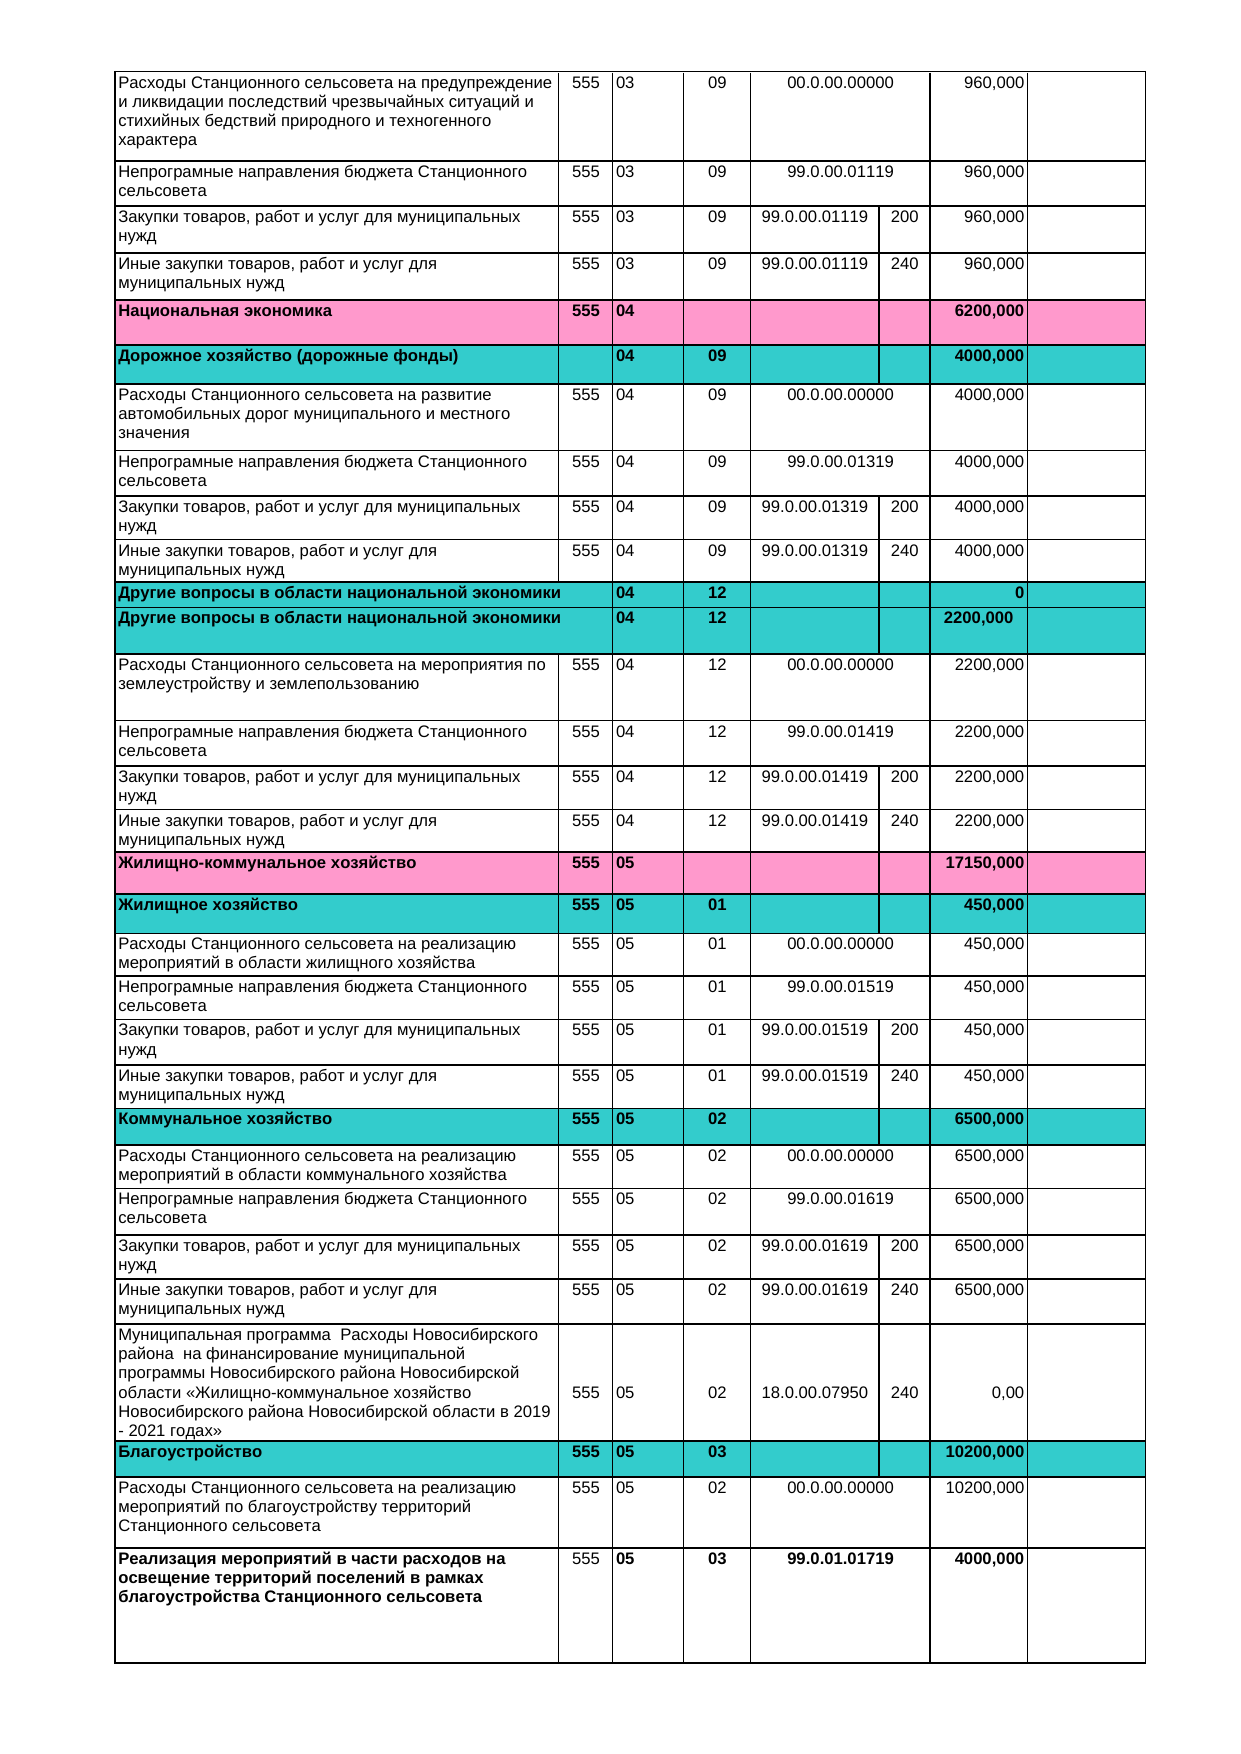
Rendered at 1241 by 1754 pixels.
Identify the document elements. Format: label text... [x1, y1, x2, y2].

table_cell [1028, 608, 1145, 653]
table_cell [1028, 1146, 1145, 1188]
table_cell [1028, 1066, 1145, 1108]
table_cell 04 [613, 655, 683, 720]
table_cell Непрограмные направления бюджета Станционного сельсовета [116, 977, 558, 1019]
table_cell 09 [684, 346, 750, 383]
table_cell 12 [684, 655, 750, 720]
table_cell [1028, 583, 1145, 607]
table_cell 05 [613, 1236, 683, 1278]
table_cell [1028, 451, 1145, 495]
table_cell [880, 608, 929, 653]
table_cell Иные закупки товаров, работ и услуг для муниципальных нужд [116, 810, 558, 851]
table_cell [1028, 254, 1145, 299]
table_cell 240 [880, 1066, 929, 1108]
table_cell [751, 301, 878, 344]
table_cell 4000,000 [931, 346, 1027, 383]
table_cell 99.0.00.01119 [751, 207, 878, 252]
table_cell 03 [684, 1549, 750, 1662]
table_cell Непрограмные направления бюджета Станционного сельсовета [116, 451, 558, 495]
table_cell Закупки товаров, работ и услуг для муниципальных нужд [116, 1020, 558, 1064]
table_cell 555 [559, 1549, 612, 1662]
table_cell [1028, 655, 1145, 720]
table_cell Иные закупки товаров, работ и услуг для муниципальных нужд [116, 1066, 558, 1108]
table_cell [1028, 162, 1145, 205]
table_cell 555 [559, 497, 612, 539]
table_cell Благоустройство [116, 1442, 558, 1476]
table_cell [1028, 346, 1145, 383]
table_cell [684, 301, 750, 344]
table_cell 05 [613, 1189, 683, 1234]
table_cell 02 [684, 1280, 750, 1323]
table_cell 04 [613, 583, 683, 607]
table_cell 04 [613, 497, 683, 539]
table_cell 555 [559, 1189, 612, 1234]
table_cell Жилищное хозяйство [116, 895, 558, 933]
table_cell 2200,000 [931, 810, 1027, 851]
table_cell 05 [613, 1442, 683, 1476]
table_cell 99.0.00.01419 [751, 721, 929, 765]
table_cell 04 [613, 810, 683, 851]
table_cell 450,000 [931, 1020, 1027, 1064]
table_cell 09 [684, 497, 750, 539]
table_cell Закупки товаров, работ и услуг для муниципальных нужд [116, 207, 558, 252]
table_cell 02 [684, 1109, 750, 1144]
table_cell 05 [613, 1325, 683, 1440]
table_cell [1028, 1189, 1145, 1234]
table_cell 04 [613, 385, 683, 450]
table_cell 00.0.00.00000 [751, 385, 929, 450]
table_cell [1028, 810, 1145, 851]
table_cell 555 [559, 1146, 612, 1188]
table_cell 2200,000 [931, 767, 1027, 809]
table_cell Иные закупки товаров, работ и услуг для муниципальных нужд [116, 540, 558, 581]
table_cell 4000,000 [931, 540, 1027, 581]
table_cell 05 [613, 977, 683, 1019]
table_cell 05 [613, 895, 683, 933]
table_cell [751, 1442, 878, 1476]
table_cell Другие вопросы в области национальной экономики [116, 583, 612, 607]
table_cell 555 [559, 810, 612, 851]
table_cell Жилищно-коммунальное хозяйство [116, 853, 558, 893]
table_cell 05 [613, 1549, 683, 1662]
table_cell 12 [684, 721, 750, 765]
table_cell 05 [613, 853, 683, 893]
table_cell 99.0.00.01519 [751, 1066, 878, 1108]
table_cell Расходы Станционного сельсовета на развитие автомобильных дорог муниципального и местного значения [116, 385, 558, 450]
table_cell [751, 1109, 878, 1144]
table_cell 12 [684, 810, 750, 851]
table_cell 09 [684, 207, 750, 252]
table_cell Непрограмные направления бюджета Станционного сельсовета [116, 1189, 558, 1234]
table_cell [1028, 767, 1145, 809]
table_cell 04 [613, 301, 683, 344]
table_cell 00.0.00.00000 [751, 934, 929, 975]
table_cell 99.0.00.01519 [751, 1020, 878, 1064]
table_cell [1028, 1549, 1145, 1662]
table_cell 01 [684, 934, 750, 975]
table_cell 04 [613, 608, 683, 653]
table_cell 960,000 [931, 254, 1027, 299]
table_cell 10200,000 [931, 1478, 1027, 1547]
table_cell [880, 583, 929, 607]
table_cell 12 [684, 608, 750, 653]
table_cell 12 [684, 767, 750, 809]
table_cell 02 [684, 1189, 750, 1234]
table_cell 6500,000 [931, 1236, 1027, 1278]
table_cell 99.0.00.01619 [751, 1236, 878, 1278]
table_cell [751, 608, 878, 653]
table_cell [1028, 301, 1145, 344]
table_cell 960,000 [931, 72, 1027, 160]
table_cell 240 [880, 1325, 929, 1440]
table_cell 555 [559, 451, 612, 495]
table_cell 04 [613, 346, 683, 383]
table_cell 200 [880, 1020, 929, 1064]
table_cell [751, 346, 878, 383]
table_cell 00.0.00.00000 [751, 1146, 929, 1188]
table_cell [880, 1109, 929, 1144]
table_cell [751, 583, 878, 607]
table_cell 05 [613, 1020, 683, 1064]
table_cell Муниципальная программа Расходы Новосибирского района на финансирование муниципальной программы Новосибирского района Новосибирской области «Жилищно-коммунальное хозяйство Новосибирского района Новосибирской области в 2019 - 2021 годах» [116, 1325, 558, 1440]
table_cell 02 [684, 1146, 750, 1188]
table_cell 05 [613, 1109, 683, 1144]
table_cell 555 [559, 977, 612, 1019]
table_cell 555 [559, 254, 612, 299]
table_cell 555 [559, 721, 612, 765]
table_cell [1028, 977, 1145, 1019]
table_cell 04 [613, 721, 683, 765]
table_cell [1028, 1280, 1145, 1323]
table_cell Другие вопросы в области национальной экономики [116, 608, 612, 653]
table_cell 555 [559, 207, 612, 252]
table_cell [880, 853, 929, 893]
table_cell [751, 853, 878, 893]
table_cell 555 [559, 540, 612, 581]
table_cell Непрограмные направления бюджета Станционного сельсовета [116, 162, 558, 205]
table_cell 99.0.00.01319 [751, 497, 878, 539]
table_cell 450,000 [931, 1066, 1027, 1108]
table_cell 0,00 [931, 1325, 1027, 1440]
table_cell 555 [559, 1442, 612, 1476]
table_cell [880, 301, 929, 344]
table_cell [1028, 540, 1145, 581]
table_cell 240 [880, 540, 929, 581]
table_cell 4000,000 [931, 497, 1027, 539]
table_cell [1028, 1109, 1145, 1144]
table_cell 17150,000 [931, 853, 1027, 893]
table_cell 12 [684, 583, 750, 607]
table_cell 240 [880, 1280, 929, 1323]
table_cell 555 [559, 1109, 612, 1144]
table_cell 03 [613, 207, 683, 252]
table_cell [880, 346, 929, 383]
table_cell [684, 853, 750, 893]
table_cell 05 [613, 1280, 683, 1323]
table_cell 4000,000 [931, 385, 1027, 450]
table_cell 99.0.00.01419 [751, 810, 878, 851]
table_cell 555 [559, 385, 612, 450]
table_cell Иные закупки товаров, работ и услуг для муниципальных нужд [116, 254, 558, 299]
table_cell Расходы Станционного сельсовета на реализацию мероприятий в области коммунального хозяйства [116, 1146, 558, 1188]
table_cell [1028, 1020, 1145, 1064]
table_cell 200 [880, 1236, 929, 1278]
table_cell 99.0.00.01519 [751, 977, 929, 1019]
table_cell 99.0.00.01619 [751, 1280, 878, 1323]
table_cell Дорожное хозяйство (дорожные фонды) [116, 346, 558, 383]
table_cell 00.0.00.00000 [751, 72, 930, 160]
table_cell [1028, 1236, 1145, 1278]
table_cell 555 [559, 1066, 612, 1108]
table_cell 00.0.00.00000 [751, 1478, 929, 1547]
table_cell 6500,000 [931, 1109, 1027, 1144]
table_cell 04 [613, 451, 683, 495]
table_cell 555 [559, 1020, 612, 1064]
table_cell 6200,000 [931, 301, 1027, 344]
table_cell 4000,000 [931, 451, 1027, 495]
table_cell Коммунальное хозяйство [116, 1109, 558, 1144]
table_cell 200 [880, 497, 929, 539]
table_cell 03 [684, 1442, 750, 1476]
table_cell 6500,000 [931, 1280, 1027, 1323]
table_cell 555 [559, 655, 612, 720]
table_cell 00.0.00.00000 [751, 655, 929, 720]
table_cell [1028, 1325, 1145, 1440]
table_cell 200 [880, 207, 929, 252]
table_cell 450,000 [931, 977, 1027, 1019]
table_cell 01 [684, 1020, 750, 1064]
table_cell 555 [559, 162, 612, 205]
table_cell 10200,000 [931, 1442, 1027, 1476]
table_cell Закупки товаров, работ и услуг для муниципальных нужд [116, 497, 558, 539]
table_cell 555 [559, 1280, 612, 1323]
table_cell 03 [613, 72, 683, 160]
table_cell [1028, 72, 1145, 160]
table_cell 04 [613, 540, 683, 581]
table_cell 02 [684, 1325, 750, 1440]
table_cell 01 [684, 895, 750, 933]
table_cell 99.0.00.01319 [751, 540, 878, 581]
table_cell 555 [559, 853, 612, 893]
table_cell [1028, 853, 1145, 893]
table_cell 960,000 [931, 207, 1027, 252]
table_cell [1028, 207, 1145, 252]
table_cell 555 [559, 301, 612, 344]
table_cell [559, 346, 612, 383]
table_cell 4000,000 [931, 1549, 1027, 1662]
table_cell 6500,000 [931, 1146, 1027, 1188]
table_cell [1028, 895, 1145, 933]
table_cell 01 [684, 1066, 750, 1108]
table_cell Расходы Станционного сельсовета на предупреждение и ликвидации последствий чрезвычайных ситуаций и стихийных бедствий природного и техногенного характера [116, 72, 558, 160]
table_cell 2200,000 [931, 721, 1027, 765]
table_cell 04 [613, 767, 683, 809]
table_cell 240 [880, 254, 929, 299]
table_cell 0 [931, 583, 1027, 607]
table_cell Иные закупки товаров, работ и услуг для муниципальных нужд [116, 1280, 558, 1323]
table_cell [1028, 385, 1145, 450]
table_cell 99.0.00.01119 [751, 162, 929, 205]
table_cell 2200,000 [931, 655, 1027, 720]
table_cell [751, 895, 878, 933]
table_cell 09 [684, 451, 750, 495]
table_cell Расходы Станционного сельсовета на реализацию мероприятий по благоустройству территорий Станционного сельсовета [116, 1478, 558, 1547]
table_cell 200 [880, 767, 929, 809]
table_cell [880, 1442, 929, 1476]
table_cell 2200,000 [931, 608, 1027, 653]
table_cell 09 [684, 540, 750, 581]
table_cell [1028, 497, 1145, 539]
table_cell Реализация мероприятий в части расходов на освещение территорий поселений в рамках благоустройства Станционного сельсовета [116, 1549, 558, 1662]
table_cell 99.0.00.01419 [751, 767, 878, 809]
table_cell Расходы Станционного сельсовета на реализацию мероприятий в области жилищного хозяйства [116, 934, 558, 975]
table_cell [1028, 1478, 1145, 1547]
table_cell 02 [684, 1236, 750, 1278]
table_cell 555 [559, 72, 612, 160]
table_cell 960,000 [931, 162, 1027, 205]
table_cell [880, 895, 929, 933]
table_cell 09 [684, 254, 750, 299]
table_cell [1028, 934, 1145, 975]
table_cell 09 [684, 385, 750, 450]
table_cell 555 [559, 934, 612, 975]
table_cell 03 [613, 254, 683, 299]
table_cell 450,000 [931, 934, 1027, 975]
table_cell Расходы Станционного сельсовета на мероприятия по землеустройству и землепользованию [116, 655, 558, 720]
table_cell 18.0.00.07950 [751, 1325, 878, 1440]
table_cell 555 [559, 767, 612, 809]
table_cell 99.0.00.01119 [751, 254, 878, 299]
table_cell 09 [684, 162, 750, 205]
table_cell [1028, 721, 1145, 765]
table_cell 05 [613, 1066, 683, 1108]
table_cell 555 [559, 1478, 612, 1547]
table_cell [1028, 1442, 1145, 1476]
table_cell 555 [559, 895, 612, 933]
table_cell 99.0.00.01619 [751, 1189, 929, 1234]
table_cell 99.0.00.01319 [751, 451, 929, 495]
table_cell Непрограмные направления бюджета Станционного сельсовета [116, 721, 558, 765]
table_cell 09 [684, 72, 750, 160]
table_cell 02 [684, 1478, 750, 1547]
table_cell 05 [613, 1478, 683, 1547]
table_cell 03 [613, 162, 683, 205]
table_cell 01 [684, 977, 750, 1019]
table_cell 450,000 [931, 895, 1027, 933]
table_cell 05 [613, 1146, 683, 1188]
table_cell 99.0.01.01719 [751, 1549, 929, 1662]
table_cell 555 [559, 1325, 612, 1440]
table_cell Закупки товаров, работ и услуг для муниципальных нужд [116, 767, 558, 809]
table_cell Национальная экономика [116, 301, 558, 344]
table_cell 05 [613, 934, 683, 975]
table_cell Закупки товаров, работ и услуг для муниципальных нужд [116, 1236, 558, 1278]
table_cell 6500,000 [931, 1189, 1027, 1234]
table_cell 240 [880, 810, 929, 851]
table_cell 555 [559, 1236, 612, 1278]
